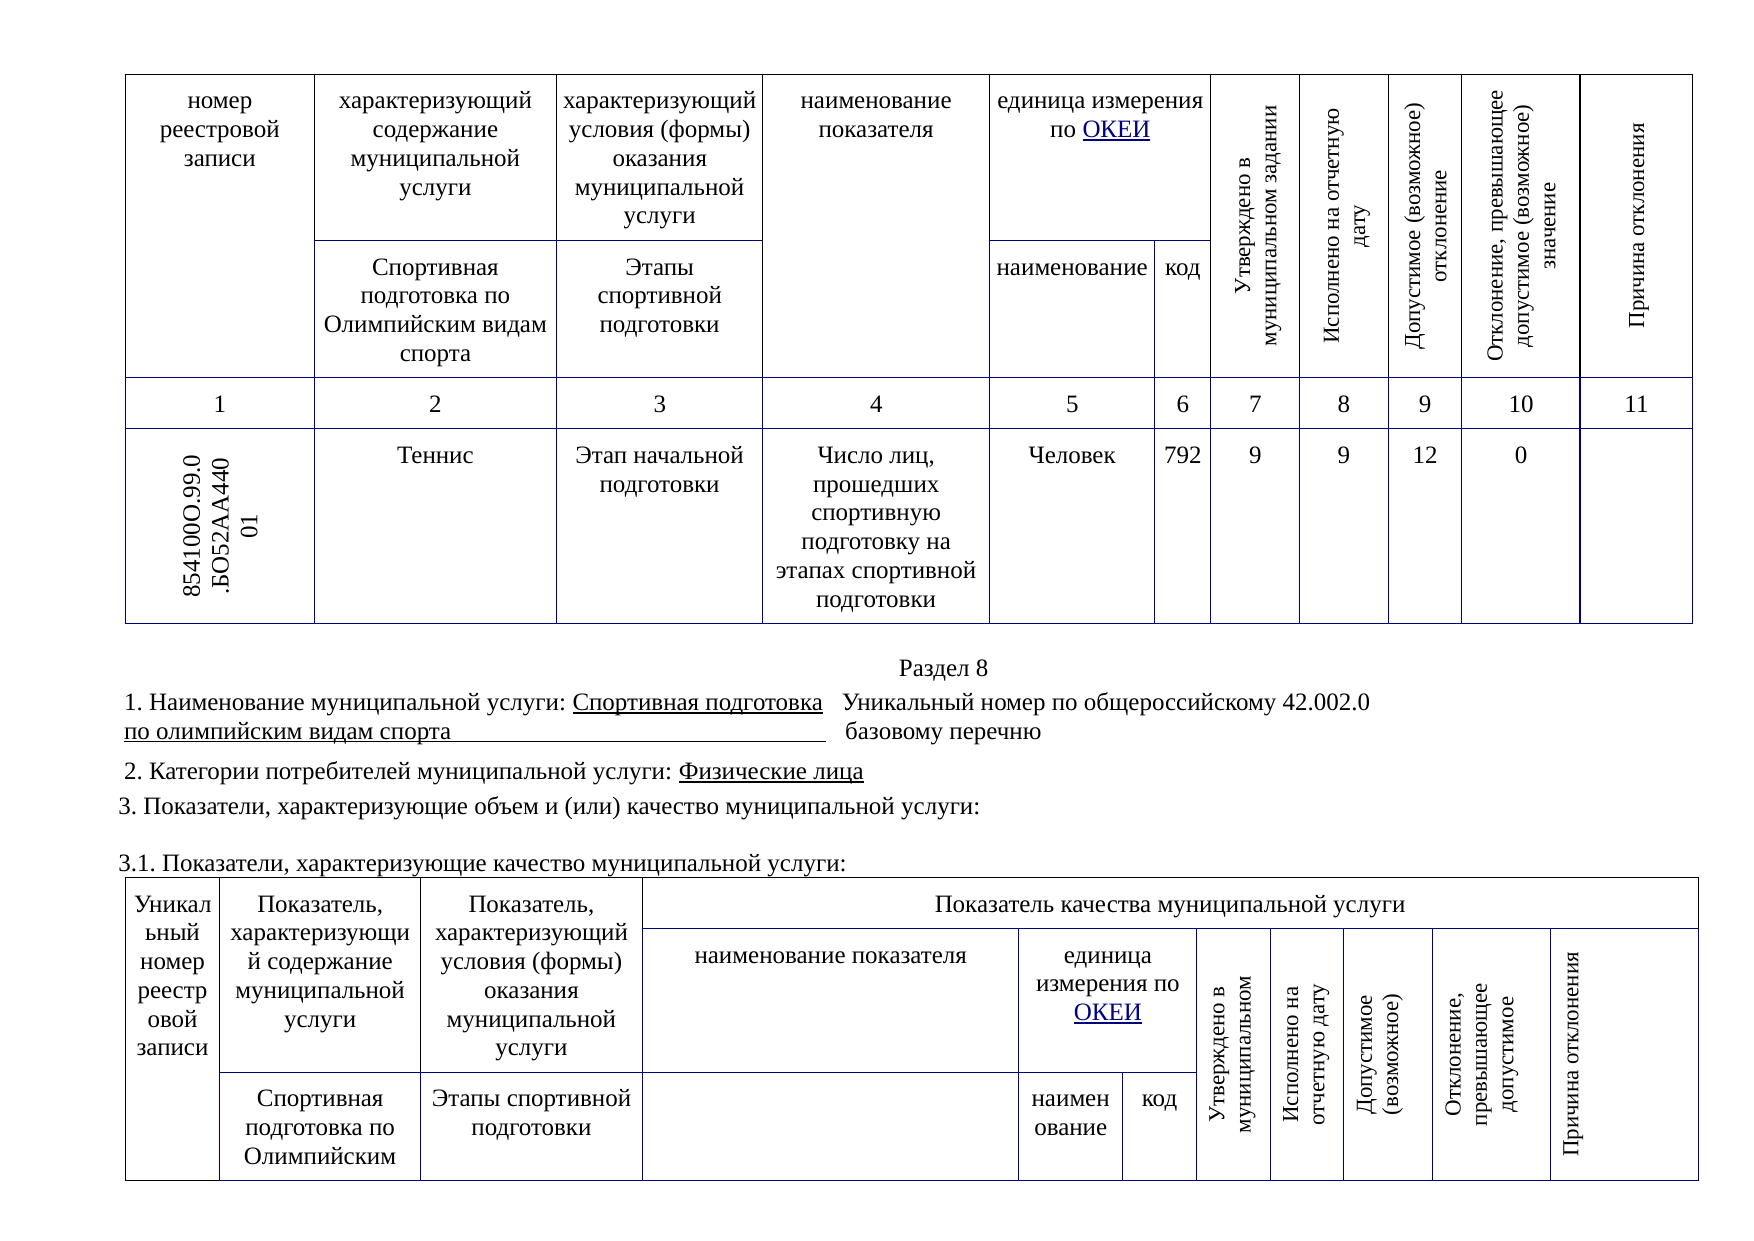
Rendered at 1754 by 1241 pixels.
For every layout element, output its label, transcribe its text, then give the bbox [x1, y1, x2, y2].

table_cell Утверждено в муниципальном задании [1197, 929, 1270, 1180]
table_cell [643, 1073, 1018, 1180]
table_cell единица измерения по ОКЕИ [990, 75, 1210, 240]
text 3.1. Показатели, характеризующие качество муниципальной услуги: [118, 848, 1695, 877]
table_cell Теннис [315, 429, 556, 623]
table_cell 854100О.99.0.БО52АА44001 [126, 429, 314, 623]
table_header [315, 75, 556, 240]
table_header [557, 75, 762, 240]
table_cell наименование [990, 241, 1154, 377]
text Раздел 8 [118, 653, 1695, 682]
table_cell Причина отклонения [1551, 929, 1698, 1180]
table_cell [220, 1073, 420, 1180]
table_cell код [1123, 1073, 1196, 1180]
table_cell 4 [763, 378, 989, 428]
table_cell 2 [315, 378, 556, 428]
table_cell 9 [1389, 378, 1461, 428]
table_cell наименование [1019, 1073, 1122, 1180]
table_cell [1581, 429, 1692, 623]
table_cell наименование показателя [763, 75, 989, 377]
table_header Уникальный номер реестровой записи [126, 878, 219, 1180]
table_cell 8 [1300, 378, 1388, 428]
table_cell код [1155, 241, 1210, 377]
table_cell Допустимое (возможное) отклонение [1344, 929, 1432, 1180]
table_cell 9 [1300, 429, 1388, 623]
table_header Показатель, характеризующий условия (формы) оказания муниципальной услуги [421, 878, 642, 1072]
table_cell Допустимое (возможное) отклонение [1389, 75, 1461, 377]
table_cell 7 [1211, 378, 1299, 428]
table_cell 11 [1581, 378, 1692, 428]
table_cell 9 [1211, 429, 1299, 623]
table_header 1. Наименование муниципальной услуги: Спортивная подготовка Уникальный номер по общероссийскому 42.002.0 по олимпийским видам спорта базовому перечню [118, 682, 1635, 751]
table_cell 2. Категории потребителей муниципальной услуги: Физические лица [118, 751, 1635, 791]
table_cell Причина отклонения [1581, 75, 1692, 377]
table_cell Этап начальной подготовки [557, 429, 762, 623]
table_header Показатель качества муниципальной услуги [643, 878, 1698, 928]
table_cell 1 [126, 378, 314, 428]
table_cell Исполнено на отчетную дату [1300, 75, 1388, 377]
table_cell наименование показателя [643, 929, 1018, 1072]
text 3. Показатели, характеризующие объем и (или) качество муниципальной услуги: [118, 791, 1695, 819]
table_cell 12 [1389, 429, 1461, 623]
table_cell 6 [1155, 378, 1210, 428]
table_cell 10 [1462, 378, 1579, 428]
table_cell Спортивная подготовка по Олимпийским видам спорта [315, 241, 556, 377]
table_cell Отклонение, превышающее допустимое (возможное) значение [1433, 929, 1550, 1180]
table_cell Человек [990, 429, 1154, 623]
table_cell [421, 1073, 642, 1180]
table_cell 3 [557, 378, 762, 428]
table_cell единица измерения по ОКЕИ [1019, 929, 1196, 1072]
table_cell 5 [990, 378, 1154, 428]
table_cell Утверждено в муниципальном задании [1211, 75, 1299, 377]
table_cell Исполнено на отчетную дату [1271, 929, 1343, 1180]
table_cell Отклонение, превышающее допустимое (возможное) значение [1462, 75, 1579, 377]
table_header Показатель, характеризующий содержание муниципальной услуги [220, 878, 420, 1072]
table_cell 792 [1155, 429, 1210, 623]
table_cell Этапы спортивной подготовки [557, 241, 762, 377]
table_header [126, 75, 314, 377]
table_cell Число лиц, прошедших спортивную подготовку на этапах спортивной подготовки [763, 429, 989, 623]
table_cell 0 [1462, 429, 1579, 623]
